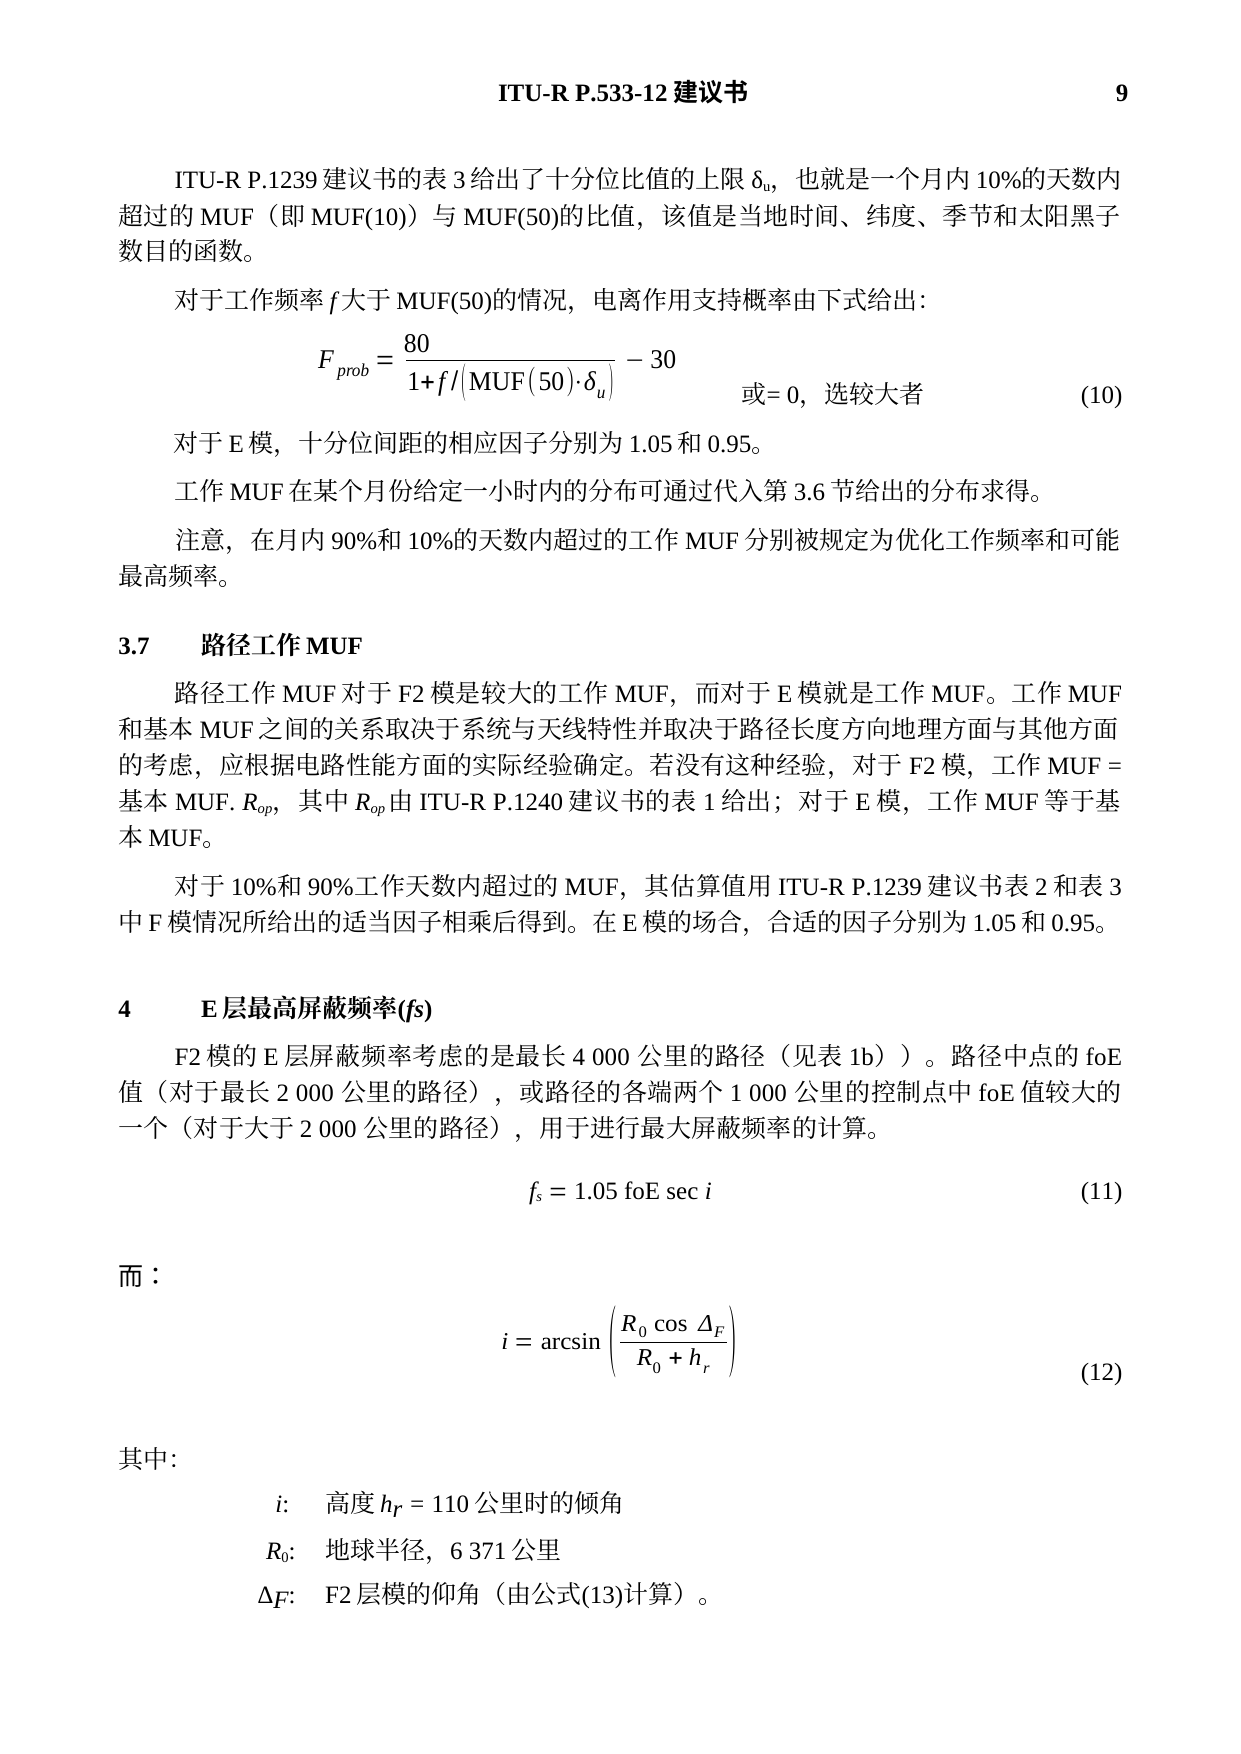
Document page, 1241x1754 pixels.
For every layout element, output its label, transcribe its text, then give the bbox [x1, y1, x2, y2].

text 对于10%和90%工作天数内超过的MUF，其估算值用ITU-R P.1239建议书表2和表3中F模情况所给出的适当因子相乘后得到。在E模的场合，合适的因子分别为1.05和0.95。 [118, 866, 1122, 938]
text fs  1.05 foE sec i (11) [118, 1176, 1122, 1205]
text 对于工作频率f大于MUF(50)的情况，电离作用支持概率由下式给出： [118, 281, 1122, 316]
subtitle 3.7 路径工作MUF [118, 626, 1122, 662]
text (12) [118, 1305, 1122, 1386]
text F2模的E层屏蔽频率考虑的是最长4 000 公里的路径（见表1b））。路径中点的foE值（对于最长2 000 公里的路径），或路径的各端两个1 000 公里的控制点中foE值较大的一个（对于大于2 000 公里的路径），用于进行最大屏蔽频率的计算。 [118, 1037, 1122, 1144]
text R0: 地球半径，6 371公里 [118, 1531, 1122, 1567]
text ITU-R P.1239建议书的表3给出了十分位比值的上限δu，也就是一个月内10%的天数内超过的MUF（即MUF(10)）与MUF(50)的比值，该值是当地时间、纬度、季节和太阳黑子数目的函数。 [118, 160, 1122, 268]
text i: 高度hr = 110公里时的倾角 [118, 1484, 1122, 1523]
subtitle 4 E层最高屏蔽频率(fs) [118, 988, 1122, 1024]
text 其中： [118, 1439, 1122, 1475]
text 工作MUF在某个月份给定一小时内的分布可通过代入第3.6节给出的分布求得。 [118, 472, 1122, 508]
text 路径工作MUF对于F2模是较大的工作MUF，而对于E模就是工作MUF。工作MUF和基本MUF之间的关系取决于系统与天线特性并取决于路径长度方向地理方面与其他方面的考虑，应根据电路性能方面的实际经验确定。若没有这种经验，对于F2模，工作MUF = 基本MUF. Rop，其中Rop由ITU-R P.1240建议书的表1给出；对于E模，工作MUF等于基本MUF。 [118, 674, 1122, 854]
text 或= 0，选较大者 (10) [118, 329, 1122, 411]
text ∆F: F2层模的仰角（由公式(13)计算）。 [118, 1575, 1122, 1614]
text 注意，在月内90%和10%的天数内超过的工作MUF分别被规定为优化工作频率和可能最高频率。 [118, 521, 1122, 592]
text 对于E模，十分位间距的相应因子分别为1.05和0.95。 [118, 424, 1122, 459]
text 而： [118, 1259, 1122, 1293]
